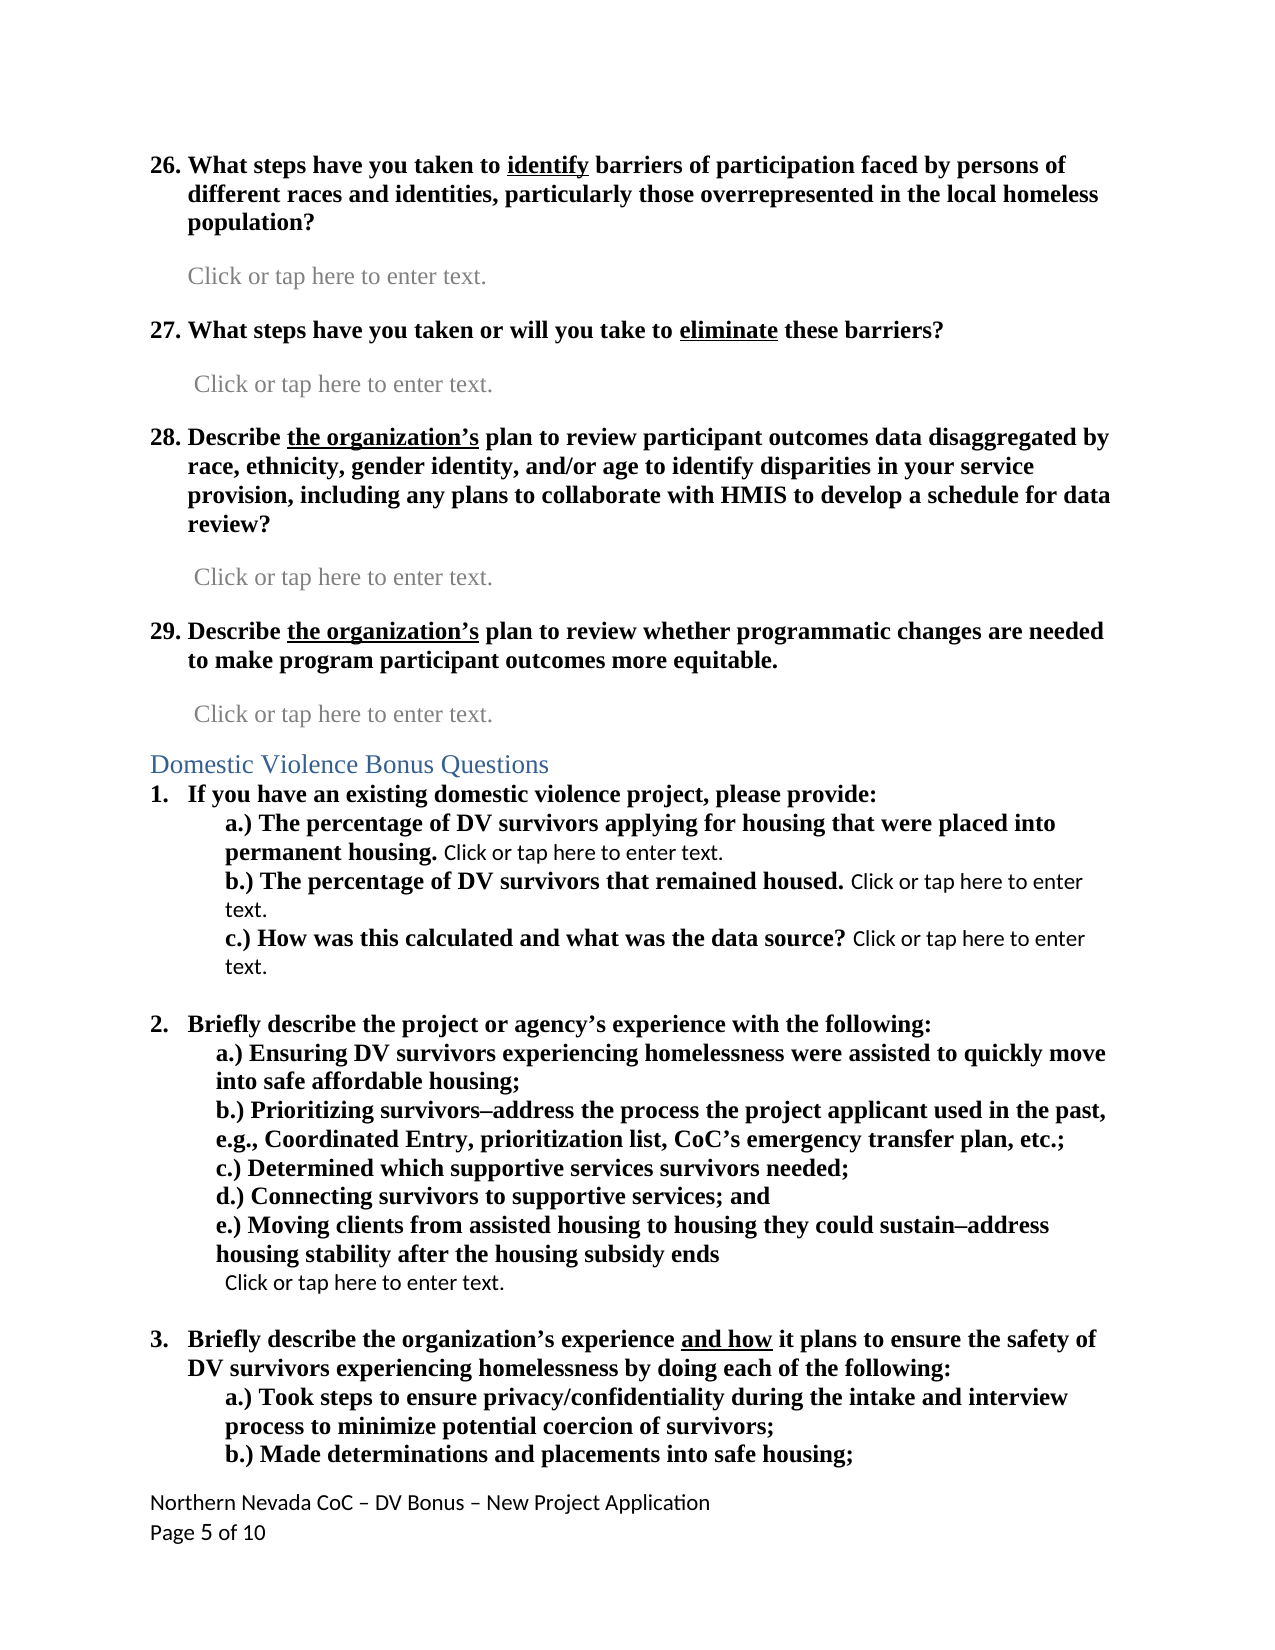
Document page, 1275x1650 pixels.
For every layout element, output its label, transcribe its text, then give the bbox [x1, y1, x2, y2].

text a.) The percentage of DV survivors applying for housing that were placed into permanent housing. [225, 808, 1125, 866]
text c.) Determined which supportive services survivors needed; [216, 1153, 1125, 1181]
text e.) Moving clients from assisted housing to housing they could sustain–address housing stability after the housing subsidy ends [216, 1210, 1125, 1268]
list Describe the organization’s plan to review whether programmatic changes are needed to make program participant outcomes more equitable. [150, 616, 1125, 674]
text a.) Took steps to ensure privacy/confidentiality during the intake and interview process to minimize potential coercion of survivors; [225, 1382, 1125, 1439]
text b.) Made determinations and placements into safe housing; [225, 1439, 1125, 1468]
text a.) Ensuring DV survivors experiencing homelessness were assisted to quickly move into safe affordable housing; [216, 1038, 1125, 1095]
list What steps have you taken to identify barriers of participation faced by persons of different races and identities, particularly those overrepresented in the local homeless population? [150, 150, 1125, 236]
list Describe the organization’s plan to review participant outcomes data disaggregated by race, ethnicity, gender identity, and/or age to identify disparities in your service provision, including any plans to collaborate with HMIS to develop a schedule for data review? [150, 422, 1125, 537]
list Briefly describe the organization’s experience and how it plans to ensure the safety of DV survivors experiencing homelessness by doing each of the following: [150, 1324, 1125, 1382]
text c.) How was this calculated and what was the data source? [225, 923, 1125, 980]
list Briefly describe the project or agency’s experience with the following: [150, 1009, 1125, 1038]
list What steps have you taken or will you take to eliminate these barriers? [150, 315, 1125, 344]
list If you have an existing domestic violence project, please provide: [150, 779, 1125, 808]
text b.) Prioritizing survivors–address the process the project applicant used in the past, e.g., Coordinated Entry, prioritization list, CoC’s emergency transfer plan, etc.; [216, 1095, 1125, 1153]
text b.) The percentage of DV survivors that remained housed. [225, 866, 1125, 923]
text d.) Connecting survivors to supportive services; and [216, 1181, 1125, 1210]
text Domestic Violence Bonus Questions [150, 748, 1125, 779]
